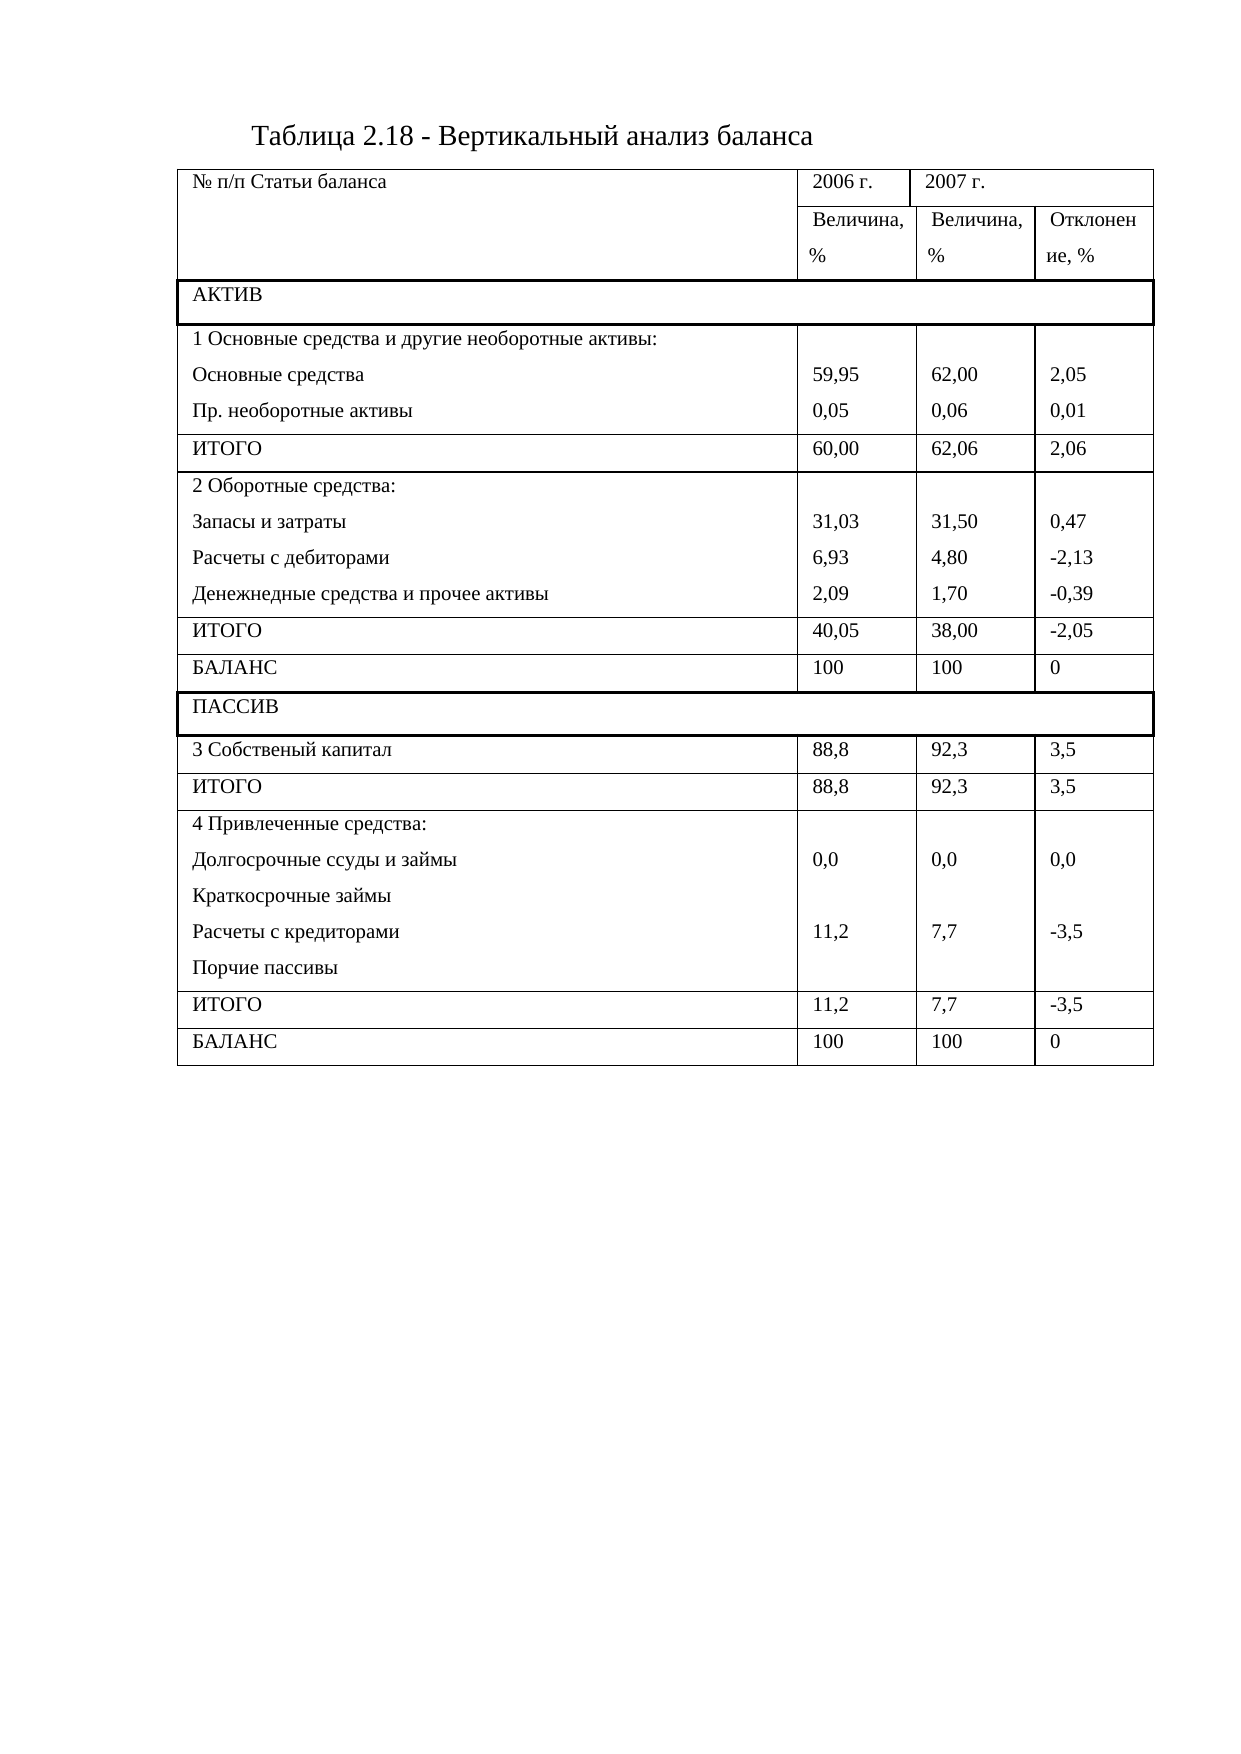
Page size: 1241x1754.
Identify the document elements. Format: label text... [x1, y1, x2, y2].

table_cell 100 [798, 655, 916, 691]
table_cell 62,06 [917, 435, 1034, 471]
table_cell 31,50 4,80 1,70 [917, 473, 1034, 617]
table_cell ИТОГО [178, 774, 797, 810]
table_cell 0,0 11,2 [798, 811, 916, 991]
table_cell -3,5 [1036, 992, 1153, 1028]
table_cell 38,00 [917, 618, 1034, 654]
table_cell 60,00 [798, 435, 916, 471]
table_cell 92,3 [917, 737, 1034, 773]
table_cell 100 [917, 655, 1034, 691]
table_cell 40,05 [798, 618, 916, 654]
table_cell 4 Привлеченные средства: Долгосрочные ссуды и займы Краткосрочные займы Расчеты с кредиторами Порчие пассивы [178, 811, 797, 991]
table_cell БАЛАНС [178, 655, 797, 691]
table_cell -2,05 [1036, 618, 1153, 654]
table_cell ИТОГО [178, 618, 797, 654]
table_cell 100 [798, 1029, 916, 1065]
text Таблица 2.18 - Вертикальный анализ баланса [177, 118, 1152, 152]
table_cell Величина, % [798, 207, 916, 279]
table_header № п/п Статьи баланса [178, 170, 797, 279]
table_cell 100 [917, 1029, 1034, 1065]
table_cell 59,95 0,05 [798, 326, 916, 434]
table_cell 0 [1036, 655, 1153, 691]
table_cell 0,0 -3,5 [1036, 811, 1153, 991]
table_cell 3 Собственый капитал [178, 737, 797, 773]
table_cell 2 Оборотные средства: Запасы и затраты Расчеты с дебиторами Денежнедные средства и прочее активы [178, 473, 797, 617]
table_cell 31,03 6,93 2,09 [798, 473, 916, 617]
table_cell 0,47 -2,13 -0,39 [1036, 473, 1153, 617]
table_header 2007 г. [911, 170, 1153, 206]
table_cell 11,2 [798, 992, 916, 1028]
table_cell Величина, % [917, 207, 1034, 279]
table_cell ПАССИВ [179, 694, 1152, 733]
table_cell 62,00 0,06 [917, 326, 1034, 434]
table_cell 1 Основные средства и другие необоротные активы: Основные средства Пр. необоротные активы [178, 326, 797, 434]
table_cell 2,05 0,01 [1036, 326, 1153, 434]
table_cell БАЛАНС [178, 1029, 797, 1065]
table_cell 88,8 [798, 737, 916, 773]
table_header 2006 г. [798, 170, 909, 206]
table_cell 92,3 [917, 774, 1034, 810]
table_cell 3,5 [1036, 737, 1153, 773]
table_cell 3,5 [1036, 774, 1153, 810]
table_cell 0,0 7,7 [917, 811, 1034, 991]
table_cell ИТОГО [178, 992, 797, 1028]
table_cell АКТИВ [179, 282, 1152, 323]
table_cell 88,8 [798, 774, 916, 810]
table_cell Отклонение, % [1036, 207, 1153, 279]
table_cell 2,06 [1036, 435, 1153, 471]
table_cell 0 [1036, 1029, 1153, 1065]
table_cell 7,7 [917, 992, 1034, 1028]
table_cell ИТОГО [178, 435, 797, 471]
